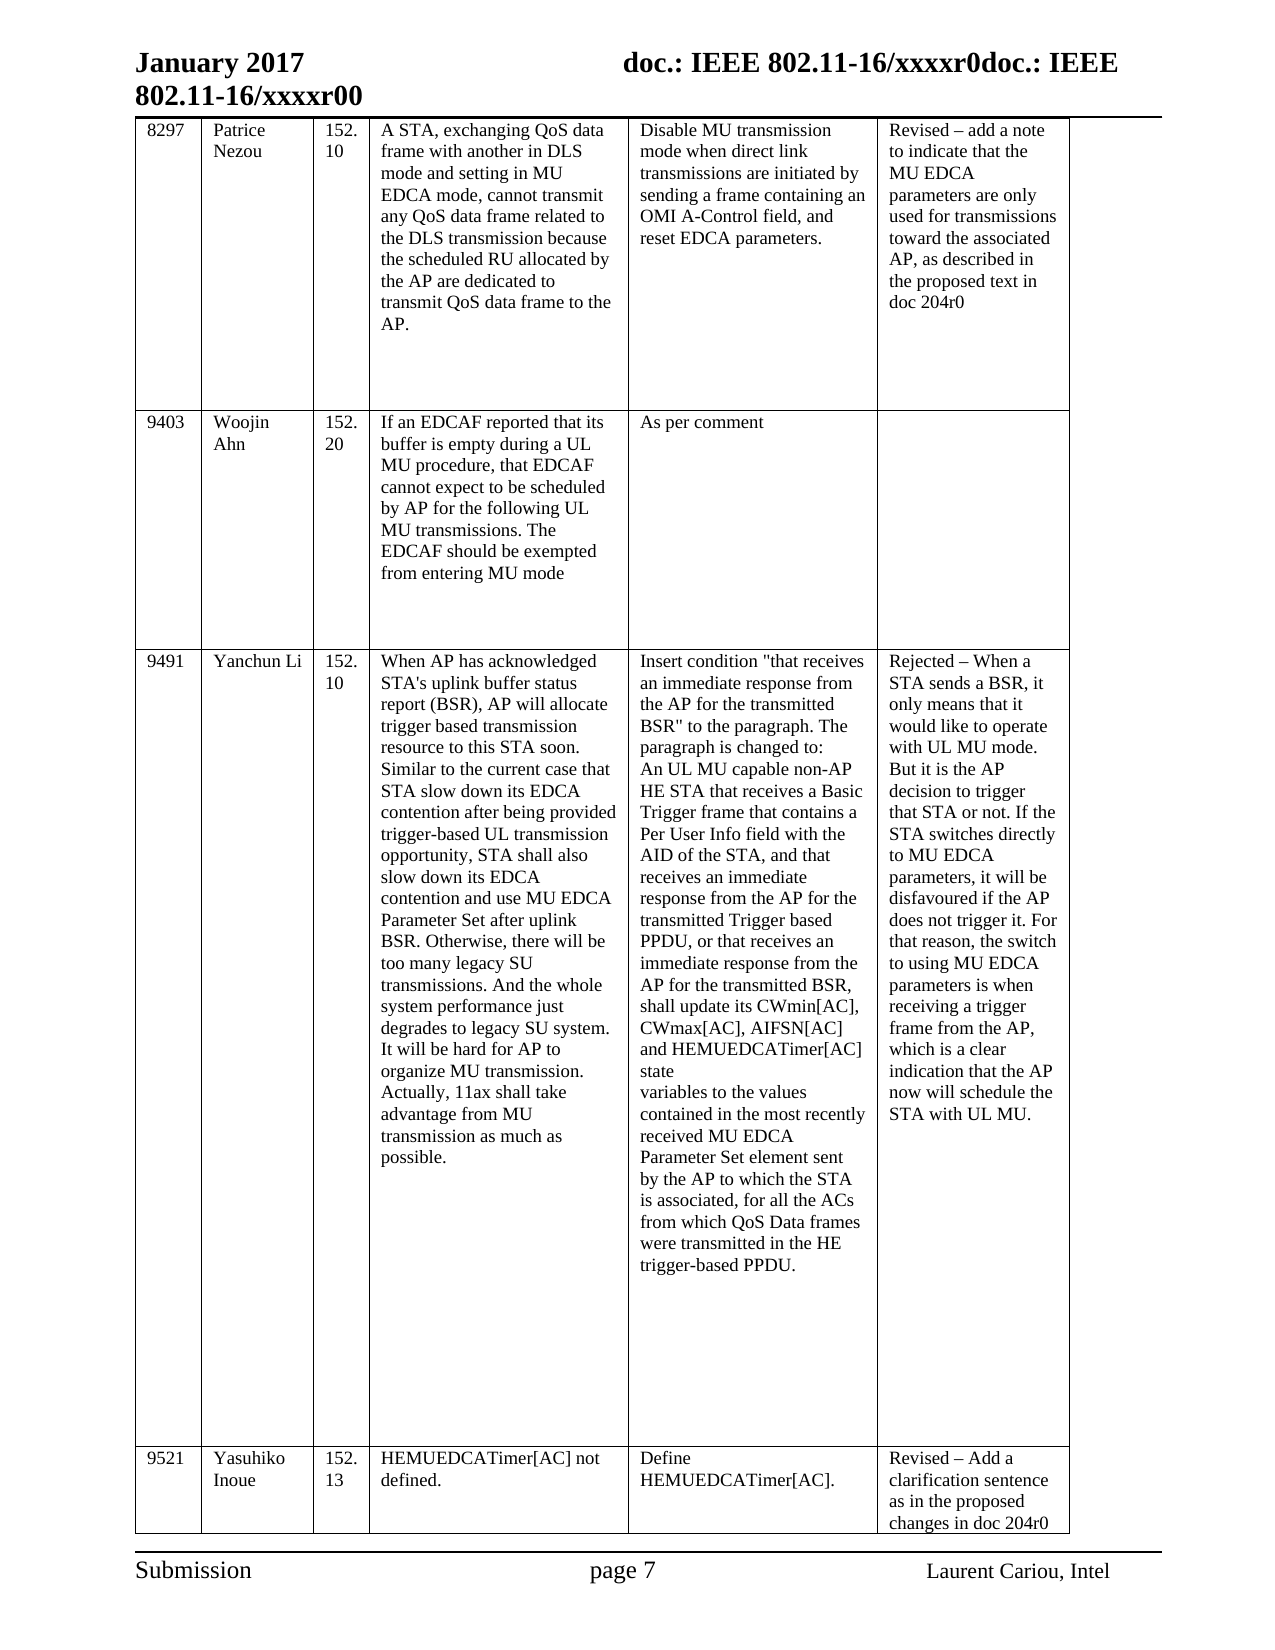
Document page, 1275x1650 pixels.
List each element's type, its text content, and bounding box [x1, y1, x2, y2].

table_cell Yasuhiko Inoue [202, 1447, 313, 1533]
table_cell Yanchun Li [202, 650, 313, 1446]
table_cell If an EDCAF reported that its buffer is empty during a UL MU procedure, that EDCAF cannot expect to be scheduled by AP for the following UL MU transmissions. The EDCAF should be exempted from entering MU mode [370, 411, 628, 649]
table_cell 152.13 [314, 1447, 369, 1533]
table_cell Revised – add a note to indicate that the MU EDCA parameters are only used for transmissions toward the associated AP, as described in the proposed text in doc 204r0 [878, 119, 1069, 410]
table_cell A STA, exchanging QoS data frame with another in DLS mode and setting in MU EDCA mode, cannot transmit any QoS data frame related to the DLS transmission because the scheduled RU allocated by the AP are dedicated to transmit QoS data frame to the AP. [370, 119, 628, 410]
table_cell Patrice Nezou [202, 119, 313, 410]
table_cell 152.10 [314, 119, 369, 410]
table_cell 8297 [136, 119, 201, 410]
table_cell As per comment [629, 411, 877, 649]
table_cell [878, 411, 1069, 649]
table_cell 9521 [136, 1447, 201, 1533]
table_cell Woojin Ahn [202, 411, 313, 649]
table_cell Rejected – When a STA sends a BSR, it only means that it would like to operate with UL MU mode. But it is the AP decision to trigger that STA or not. If the STA switches directly to MU EDCA parameters, it will be disfavoured if the AP does not trigger it. For that reason, the switch to using MU EDCA parameters is when receiving a trigger frame from the AP, which is a clear indication that the AP now will schedule the STA with UL MU. [878, 650, 1069, 1446]
table_cell 9491 [136, 650, 201, 1446]
table_cell When AP has acknowledged STA's uplink buffer status report (BSR), AP will allocate trigger based transmission resource to this STA soon. Similar to the current case that STA slow down its EDCA contention after being provided trigger-based UL transmission opportunity, STA shall also slow down its EDCA contention and use MU EDCA Parameter Set after uplink BSR. Otherwise, there will be too many legacy SU transmissions. And the whole system performance just degrades to legacy SU system. It will be hard for AP to organize MU transmission. Actually, 11ax shall take advantage from MU transmission as much as possible. [370, 650, 628, 1446]
table_cell Revised – Add a clarification sentence as in the proposed changes in doc 204r0 [878, 1447, 1069, 1533]
table_cell HEMUEDCATimer[AC] not defined. [370, 1447, 628, 1533]
table_cell Define HEMUEDCATimer[AC]. [629, 1447, 877, 1533]
table_cell 152.20 [314, 411, 369, 649]
table_cell Disable MU transmission mode when direct link transmissions are initiated by sending a frame containing an OMI A-Control field, and reset EDCA parameters. [629, 119, 877, 410]
table_cell 152.10 [314, 650, 369, 1446]
table_cell 9403 [136, 411, 201, 649]
table_cell Insert condition "that receives an immediate response from the AP for the transmitted BSR" to the paragraph. The paragraph is changed to: An UL MU capable non-AP HE STA that receives a Basic Trigger frame that contains a Per User Info field with the AID of the STA, and that receives an immediate response from the AP for the transmitted Trigger based PPDU, or that receives an immediate response from the AP for the transmitted BSR, shall update its CWmin[AC], CWmax[AC], AIFSN[AC] and HEMUEDCATimer[AC] state variables to the values contained in the most recently received MU EDCA Parameter Set element sent by the AP to which the STA is associated, for all the ACs from which QoS Data frames were transmitted in the HE trigger-based PPDU. [629, 650, 877, 1446]
